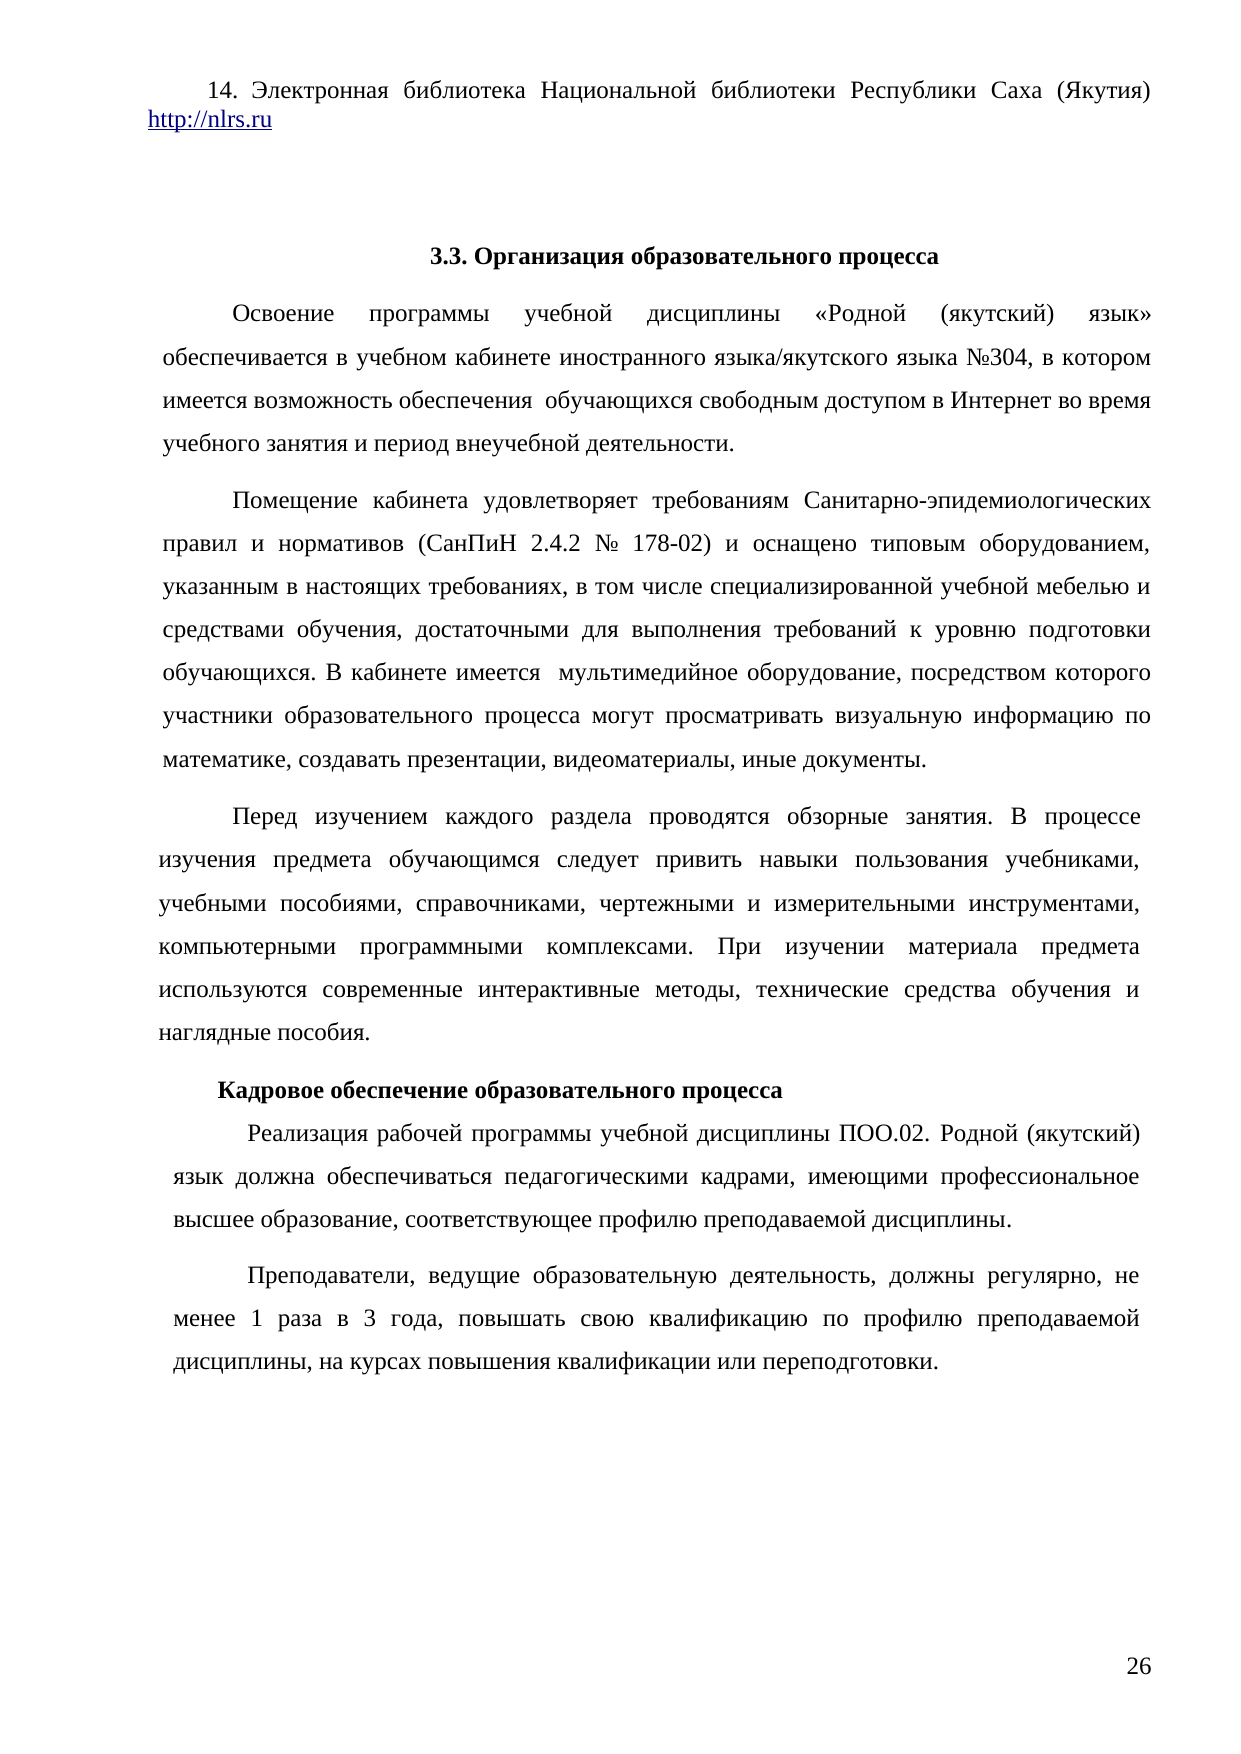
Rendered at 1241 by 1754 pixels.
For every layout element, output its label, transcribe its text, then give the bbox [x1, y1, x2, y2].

text Кадровое обеспечение образовательного процесса [217, 1076, 1152, 1104]
text Освоение программы учебной дисциплины «Родной (якутский) язык» обеспечивается в учебном кабинете иностранного языка/якутского языка №304, в котором имеется возможность обеспечения обучающихся свободным доступом в Интернет во время учебного занятия и период внеучебной деятельности. [162, 298, 1152, 457]
text Помещение кабинета удовлетворяет требованиям Санитарно-эпидемиологических правил и нормативов (СанПиН 2.4.2 № 178-02) и оснащено типовым оборудованием, указанным в настоящих требованиях, в том числе специализированной учебной мебелью и средствами обучения, достаточными для выполнения требований к уровню подготовки обучающихся. В кабинете имеется мультимедийное оборудование, посредством которого участники образовательного процесса могут просматривать визуальную информацию по математике, создавать презентации, видеоматериалы, иные документы. [162, 485, 1152, 772]
text Перед изучением каждого раздела проводятся обзорные занятия. В процессе изучения предмета обучающимся следует привить навыки пользования учебниками, учебными пособиями, справочниками, чертежными и измерительными инструментами, компьютерными программными комплексами. При изучении материала предмета используются современные интерактивные методы, технические средства обучения и наглядные пособия. [158, 801, 1141, 1046]
text Преподаватели, ведущие образовательную деятельность, должны регулярно, не менее 1 раза в 3 года, повышать свою квалификацию по профилю преподаваемой дисциплины, на курсах повышения квалификации или переподготовки. [173, 1260, 1141, 1375]
text Реализация рабочей программы учебной дисциплины ПОО.02. Родной (якутский) язык должна обеспечиваться педагогическими кадрами, имеющими профессиональное высшее образование, соответствующее профилю преподаваемой дисциплины. [173, 1118, 1141, 1233]
text 3.3. Организация образовательного процесса [217, 241, 1152, 270]
list Электронная библиотека Национальной библиотеки Республики Саха (Якутия) http://nlrs.ru [148, 75, 1152, 132]
